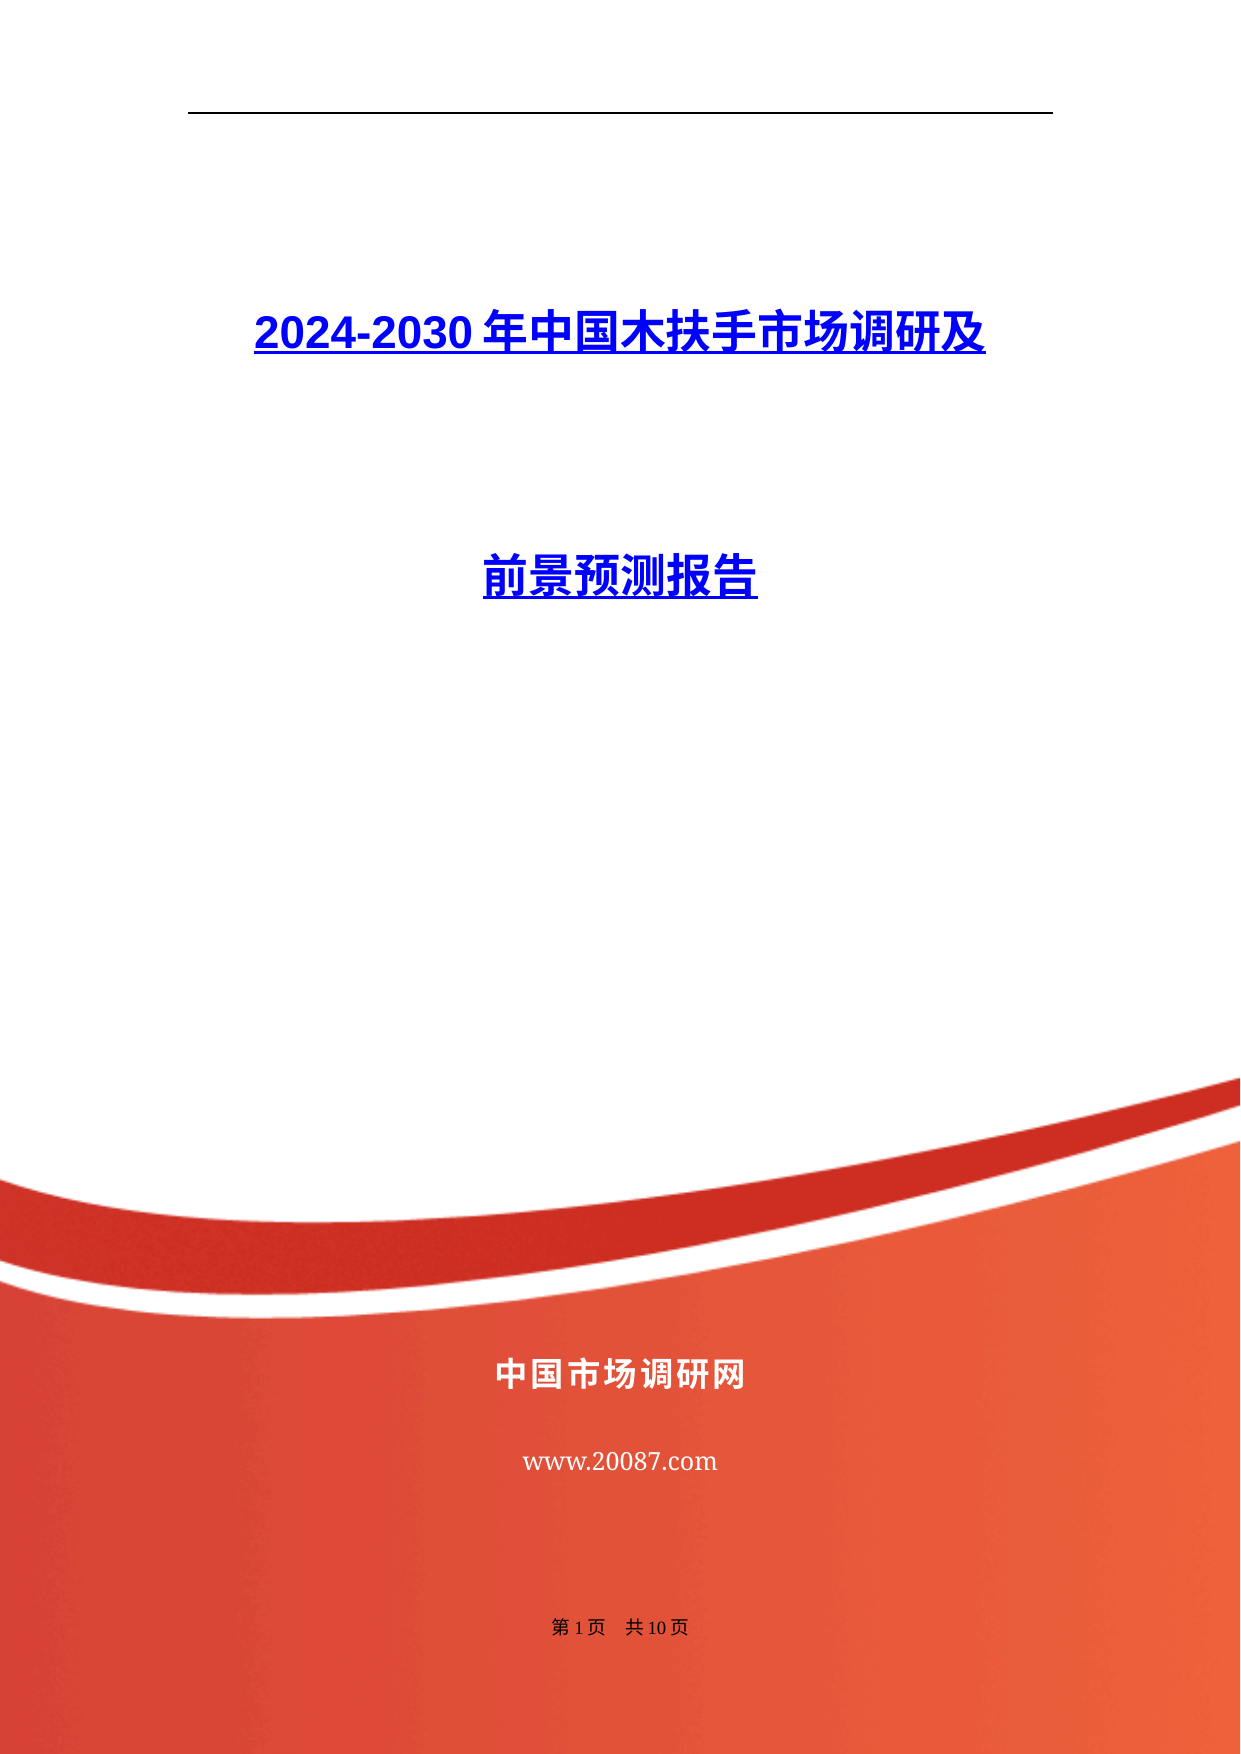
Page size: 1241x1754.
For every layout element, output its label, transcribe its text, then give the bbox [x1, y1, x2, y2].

subtitle 中国市场调研网 [187, 1339, 1053, 1404]
table_header 2024-2030年中国木扶手市场调研及前景预测报告 [188, 207, 1053, 773]
text www.20087.com [187, 1428, 1053, 1493]
picture [0, 1006, 1241, 1754]
